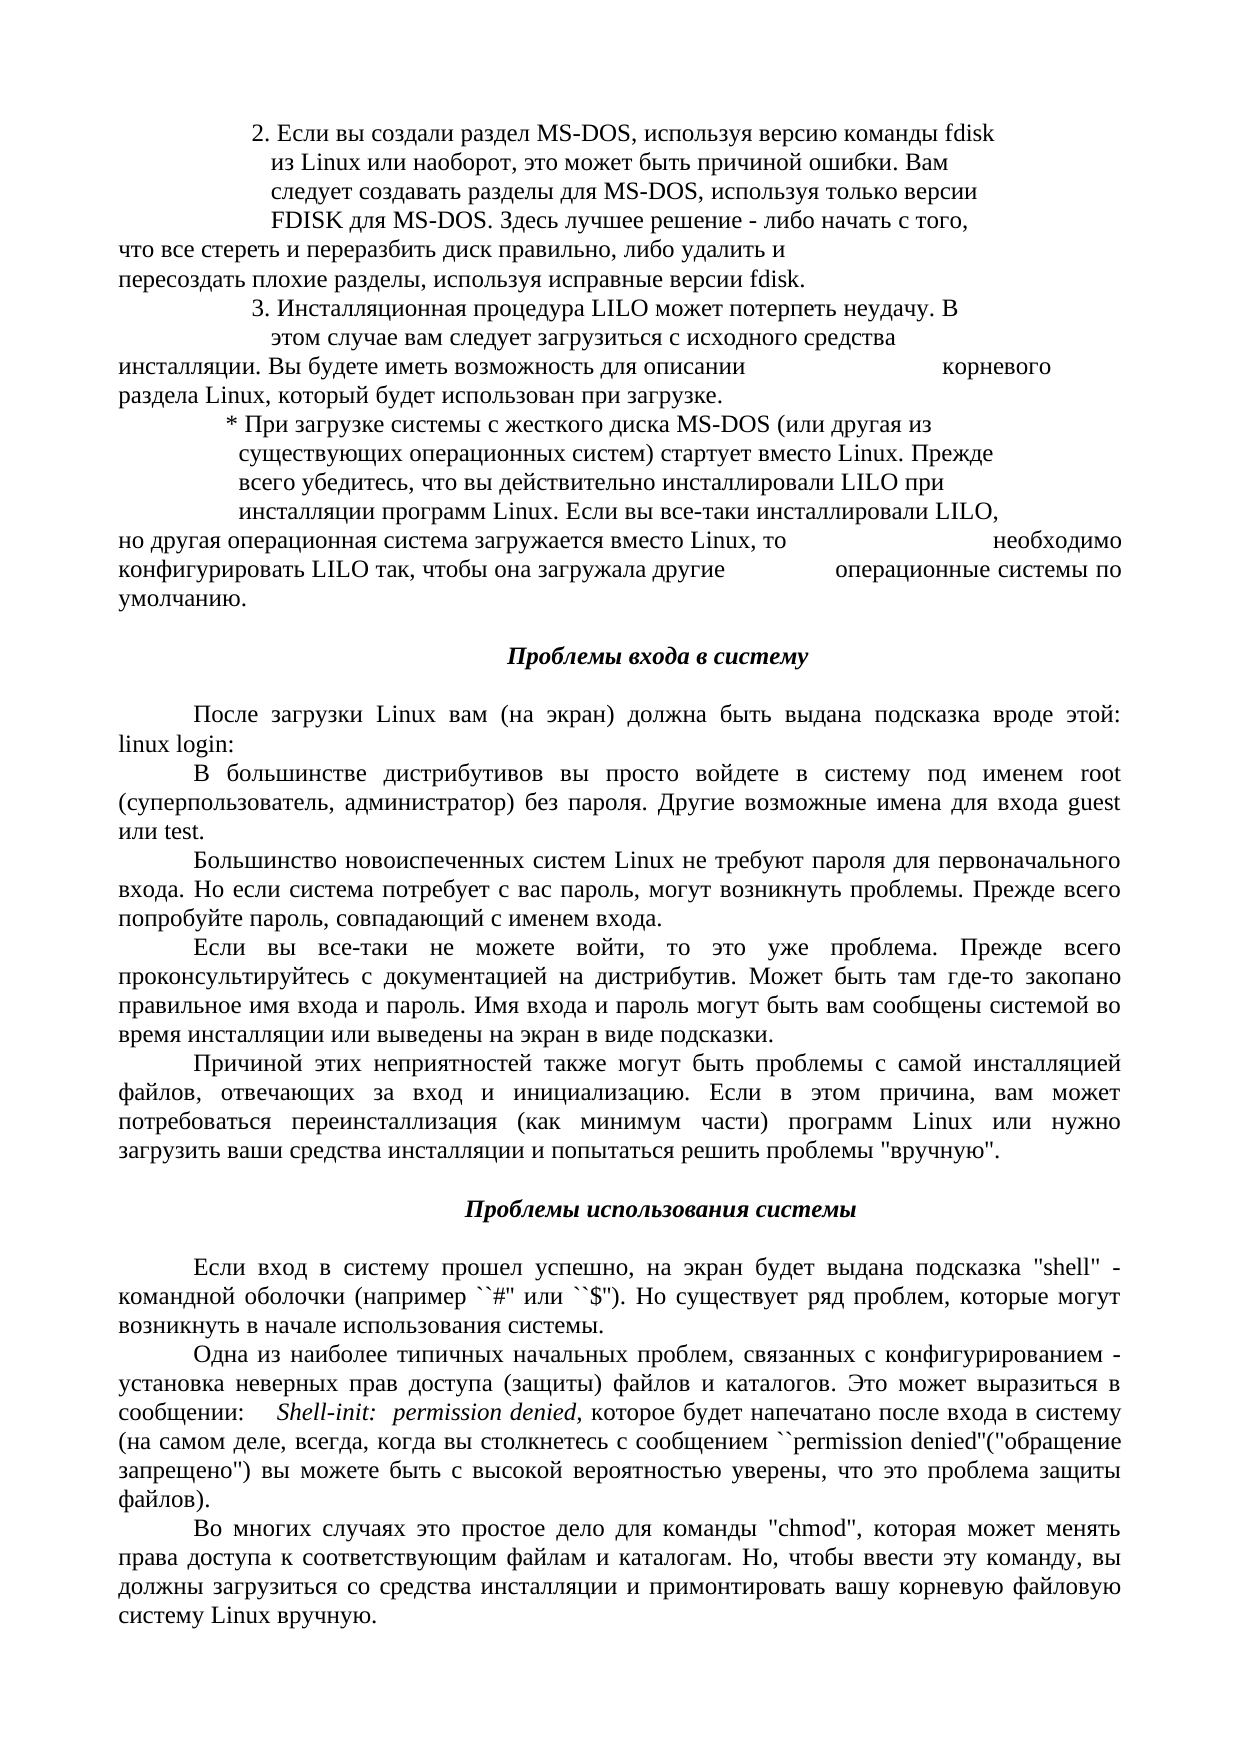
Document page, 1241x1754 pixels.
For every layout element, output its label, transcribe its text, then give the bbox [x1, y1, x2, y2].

text В большинстве дистрибутивов вы просто войдете в систему под именем root (суперпользователь, администратор) без пароля. Другие возможные имена для входа guest или test. [118, 757, 1122, 845]
text Проблемы входа в систему [118, 641, 1122, 670]
text инсталляции программ Linux. Если вы все-таки инсталлировали LILO, но другая операционная система загружается вместо Linux, то необходимо конфигурировать LILO так, чтобы она загружала другие операционные системы по умолчанию. [118, 496, 1122, 612]
text Во многих случаях это простое дело для команды "chmod", которая может менять права доступа к соответствующим файлам и каталогам. Но, чтобы ввести эту команду, вы должны загрузиться со средства инсталляции и примонтировать вашу корневую файловую систему Linux вручную. [118, 1513, 1122, 1629]
text всего убедитесь, что вы действительно инсталлировали LILO при [118, 467, 1122, 496]
text 3. Инсталляционная процедура LILO может потерпеть неудачу. В [118, 292, 1122, 322]
text Большинство новоиспеченных систем Linux не требуют пароля для первоначального входа. Но если система потребует с вас пароль, могут возникнуть проблемы. Прежде всего попробуйте пароль, совпадающий с именем входа. [118, 845, 1122, 932]
text Проблемы использования системы [118, 1193, 1122, 1222]
text FDISK для MS-DOS. Здесь лучшее решение - либо начать с того, что все стереть и переразбить диск правильно, либо удалить и пересоздать плохие разделы, используя исправные версии fdisk. [118, 205, 1122, 292]
text После загрузки Linux вам (на экран) должна быть выдана подсказка вроде этой: linux login: [118, 699, 1122, 757]
text этом случае вам следует загрузиться с исходного средства инсталляции. Вы будете иметь возможность для описании корневого раздела Linux, который будет использован при загрузке. [118, 322, 1122, 409]
text из Linux или наоборот, это может быть причиной ошибки. Вам [118, 147, 1122, 176]
text Если вход в систему прошел успешно, на экран будет выдана подсказка "shell" - командной оболочки (например ``#'' или ``$''). Но существует ряд проблем, которые могут возникнуть в начале использования системы. [118, 1252, 1122, 1339]
text 2. Если вы создали раздел MS-DOS, используя версию команды fdisk [118, 118, 1122, 147]
text Одна из наиболее типичных начальных проблем, связанных с конфигурированием - установка неверных прав доступа (защиты) файлов и каталогов. Это может выразиться в сообщении: Shell-init: permission denied, которое будет напечатано после входа в систему (на самом деле, всегда, когда вы столкнетесь с сообщением ``permission denied''("обращение запрещено") вы можете быть с высокой вероятностью уверены, что это проблема защиты файлов). [118, 1339, 1122, 1513]
text следует создавать разделы для MS-DOS, используя только версии [118, 176, 1122, 205]
text * При загрузке системы с жесткого диска MS-DOS (или другая из [118, 409, 1122, 438]
text Если вы все-таки не можете войти, то это уже проблема. Прежде всего проконсультируйтесь с документацией на дистрибутив. Может быть там где-то закопано правильное имя входа и пароль. Имя входа и пароль могут быть вам сообщены системой во время инсталляции или выведены на экран в виде подсказки. [118, 932, 1122, 1048]
text Причиной этих неприятностей также могут быть проблемы с самой инсталляцией файлов, отвечающих за вход и инициализацию. Если в этом причина, вам может потребоваться переинсталлизация (как минимум части) программ Linux или нужно загрузить ваши средства инсталляции и попытаться решить проблемы "вручную". [118, 1048, 1122, 1164]
text существующих операционных систем) стартует вместо Linux. Прежде [118, 438, 1122, 467]
